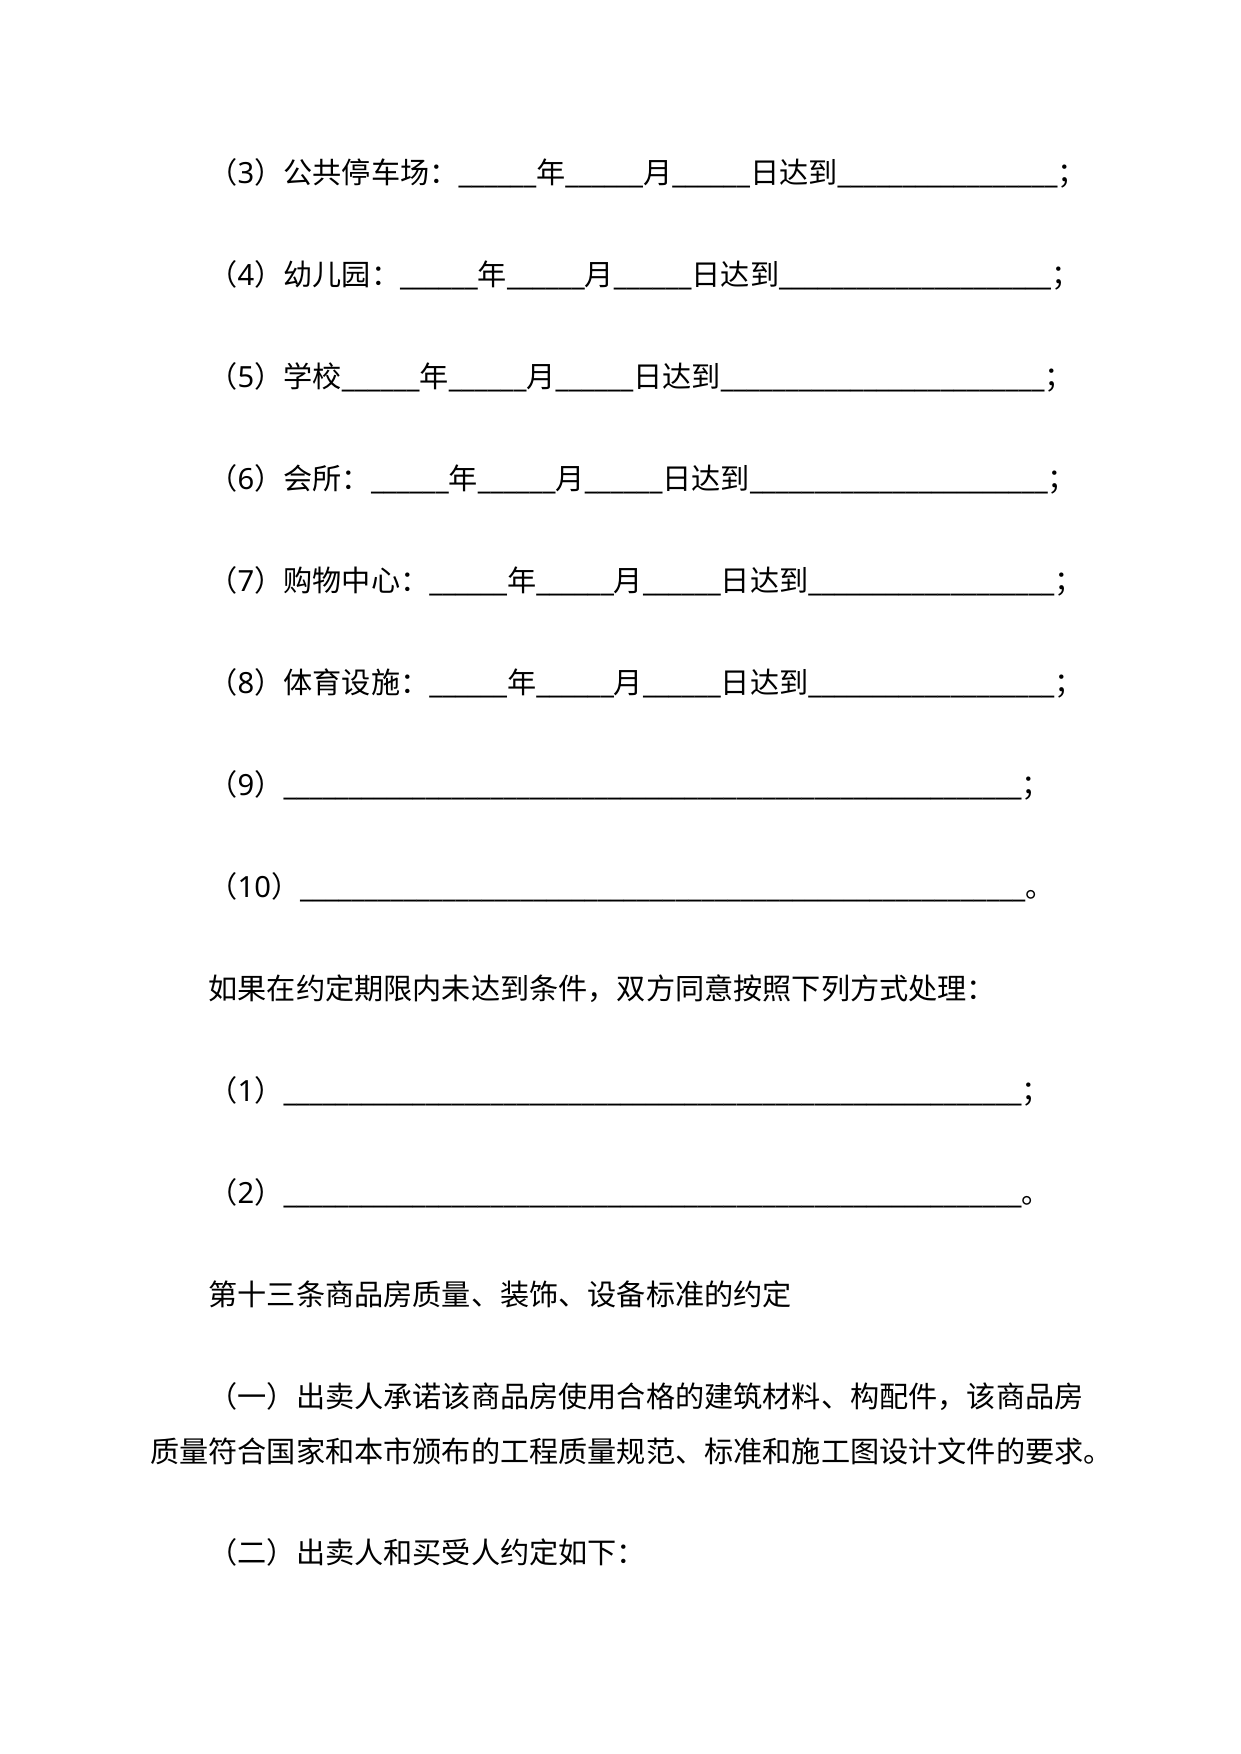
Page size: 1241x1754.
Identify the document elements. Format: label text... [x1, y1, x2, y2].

text （一）出卖人承诺该商品房使用合格的建筑材料、构配件，该商品房质量符合国家和本市颁布的工程质量规范、标准和施工图设计文件的要求。 [150, 1373, 1090, 1471]
text （7）购物中心：______年______月______日达到___________________； [150, 558, 1090, 600]
text （3）公共停车场：______年______月______日达到_________________； [150, 150, 1090, 192]
text （10）________________________________________________________。 [150, 864, 1090, 906]
text （8）体育设施：______年______月______日达到___________________； [150, 660, 1090, 702]
text （6）会所：______年______月______日达到_______________________； [150, 456, 1090, 498]
text （9）_________________________________________________________； [150, 762, 1090, 804]
text 如果在约定期限内未达到条件，双方同意按照下列方式处理： [150, 966, 1090, 1008]
text （二）出卖人和买受人约定如下： [150, 1530, 1090, 1572]
text （2）_________________________________________________________。 [150, 1169, 1090, 1212]
text （4）幼儿园：______年______月______日达到_____________________； [150, 252, 1090, 294]
text （5）学校______年______月______日达到_________________________； [150, 354, 1090, 396]
text （1）_________________________________________________________； [150, 1068, 1090, 1110]
text 第十三条商品房质量、装饰、设备标准的约定 [150, 1272, 1090, 1314]
